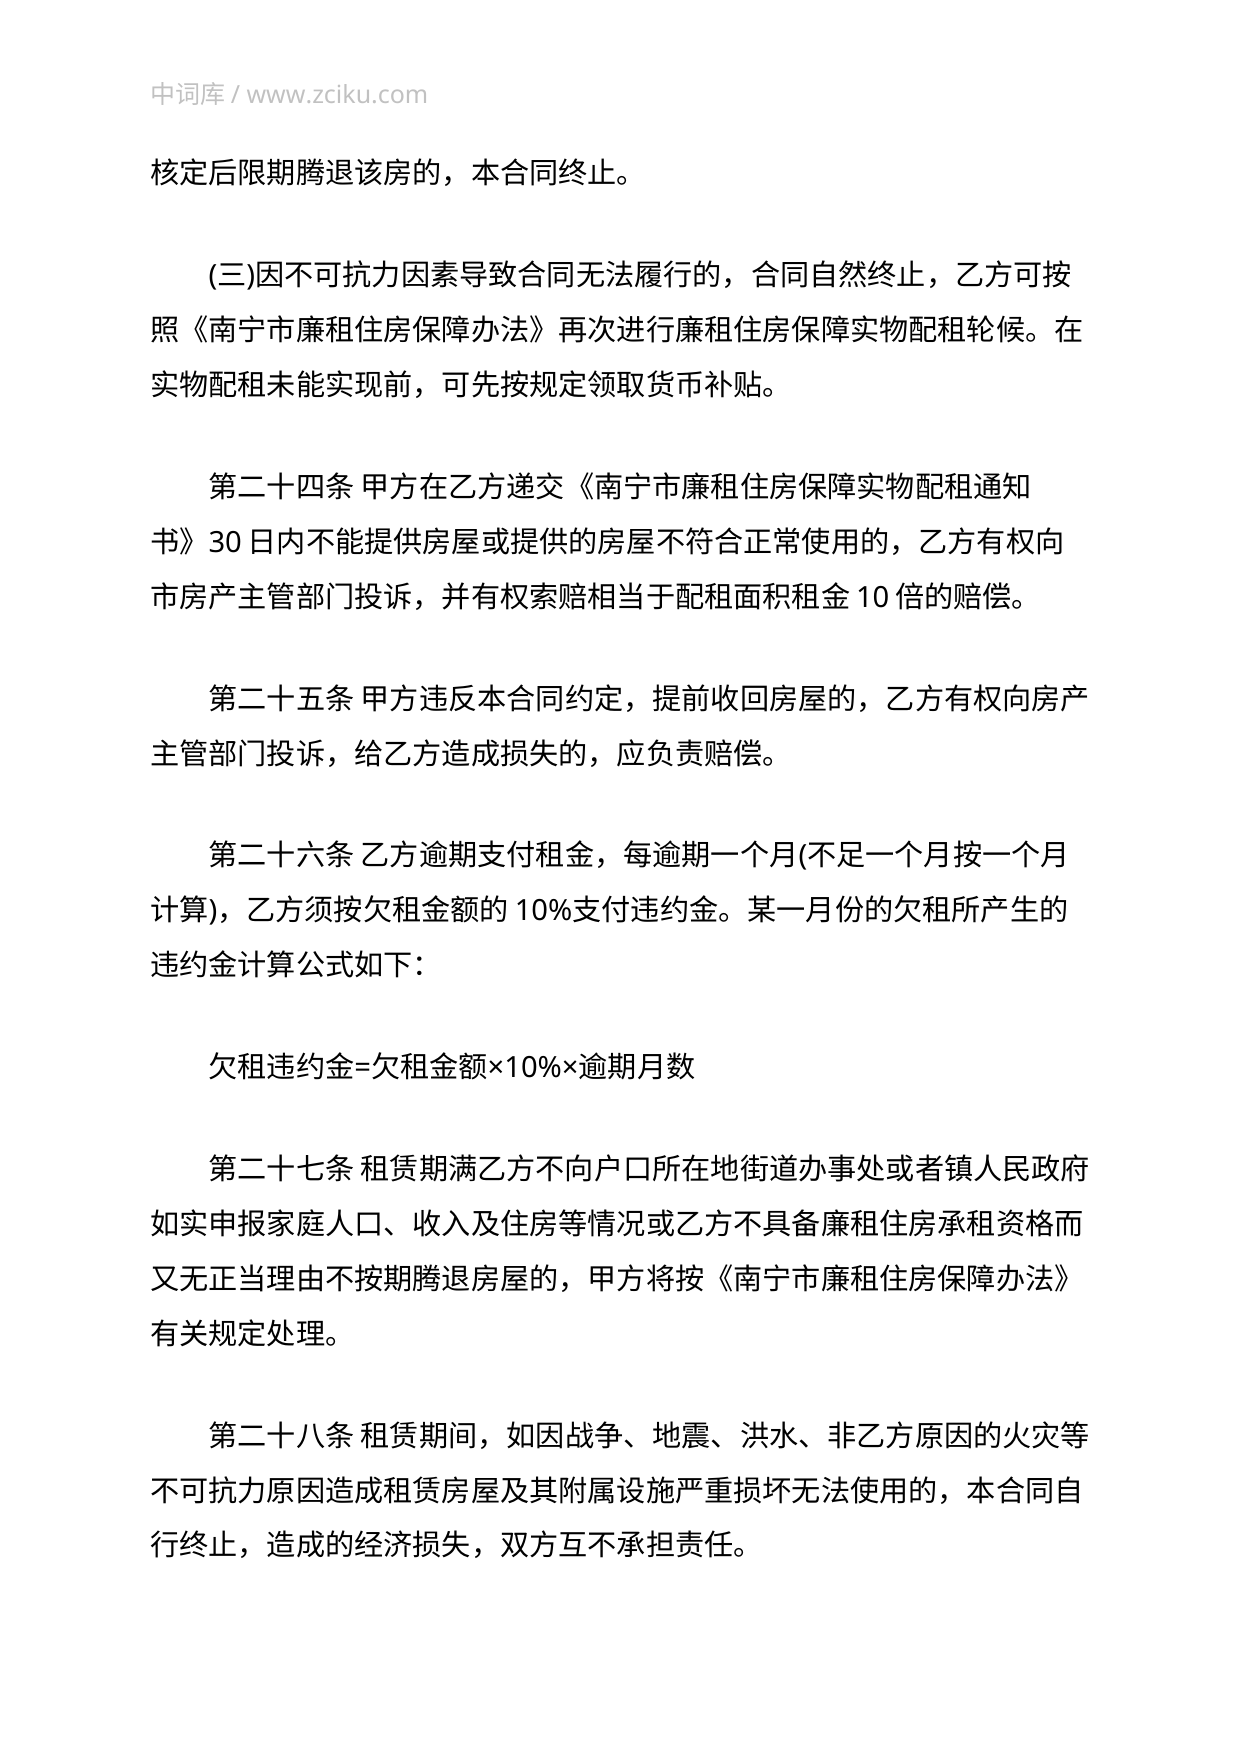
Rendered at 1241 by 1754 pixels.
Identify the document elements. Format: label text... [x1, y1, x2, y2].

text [150, 150, 1090, 192]
text 第二十七条 租赁期满乙方不向户口所在地街道办事处或者镇人民政府如实申报家庭人口、收入及住房等情况或乙方不具备廉租住房承租资格而又无正当理由不按期腾退房屋的，甲方将按《南宁市廉租住房保障办法》有关规定处理。 [150, 1146, 1090, 1353]
text 第二十五条 甲方违反本合同约定，提前收回房屋的，乙方有权向房产主管部门投诉，给乙方造成损失的，应负责赔偿。 [150, 675, 1090, 772]
text 第二十八条 租赁期间，如因战争、地震、洪水、非乙方原因的火灾等不可抗力原因造成租赁房屋及其附属设施严重损坏无法使用的，本合同自行终止，造成的经济损失，双方互不承担责任。 [150, 1412, 1090, 1564]
text (三)因不可抗力因素导致合同无法履行的，合同自然终止，乙方可按照《南宁市廉租住房保障办法》再次进行廉租住房保障实物配租轮候。在实物配租未能实现前，可先按规定领取货币补贴。 [150, 252, 1090, 404]
text 欠租违约金=欠租金额×10%×逾期月数 [150, 1044, 1090, 1086]
text 第二十六条 乙方逾期支付租金，每逾期一个月(不足一个月按一个月计算)，乙方须按欠租金额的10%支付违约金。某一月份的欠租所产生的违约金计算公式如下： [150, 832, 1090, 984]
text 第二十四条 甲方在乙方递交《南宁市廉租住房保障实物配租通知书》30日内不能提供房屋或提供的房屋不符合正常使用的，乙方有权向市房产主管部门投诉，并有权索赔相当于配租面积租金10倍的赔偿。 [150, 463, 1090, 616]
